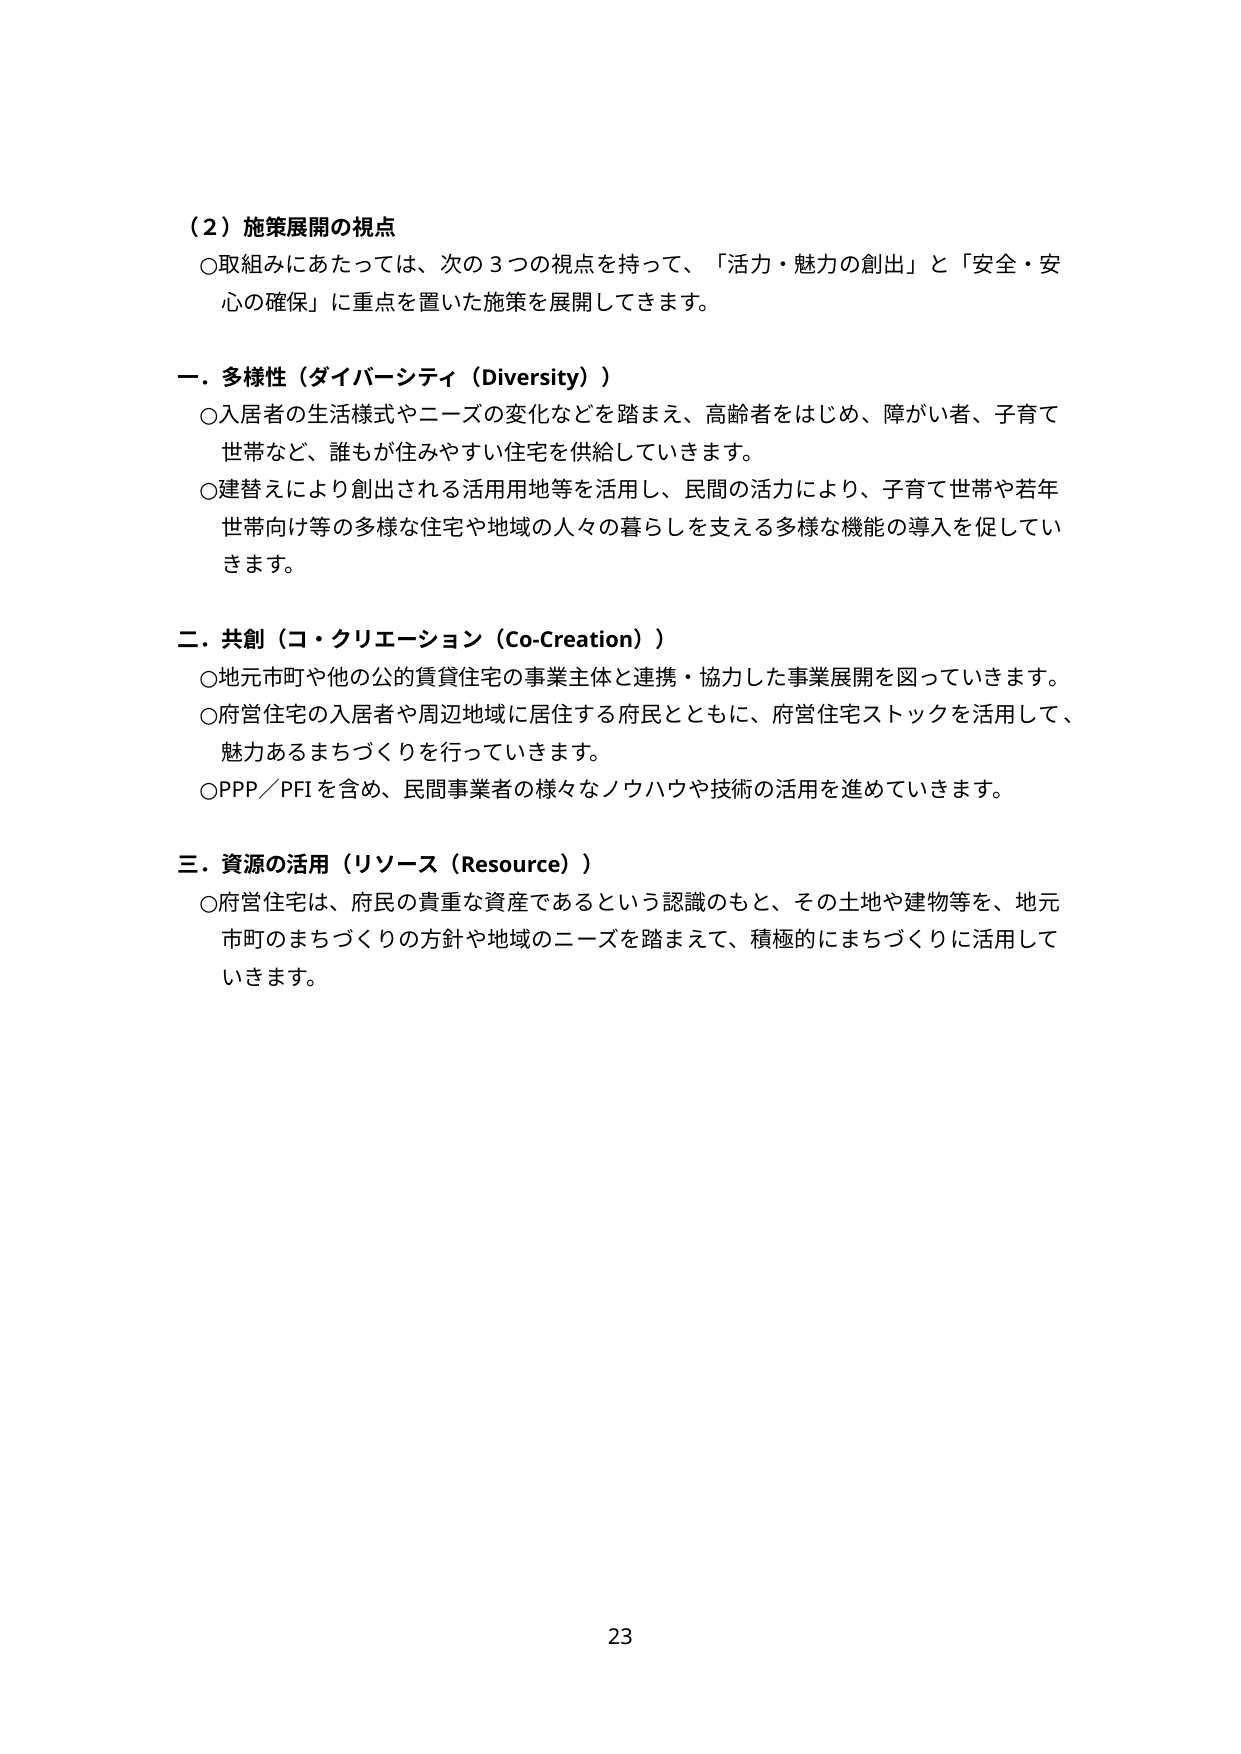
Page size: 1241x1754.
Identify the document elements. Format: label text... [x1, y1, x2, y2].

text ○府営住宅は、府民の貴重な資産であるという認識のもと、その土地や建物等を、地元市町のまちづくりの方針や地域のニーズを踏まえて、積極的にまちづくりに活用していきます。 [199, 882, 1063, 994]
text ○取組みにあたっては、次の3つの視点を持って、「活力・魅力の創出」と「安全・安心の確保」に重点を置いた施策を展開してきます。 [199, 244, 1063, 319]
subtitle （２）施策展開の視点 [177, 207, 1063, 244]
text ○建替えにより創出される活用用地等を活用し、民間の活力により、子育て世帯や若年世帯向け等の多様な住宅や地域の人々の暮らしを支える多様な機能の導入を促していきます。 [199, 469, 1063, 582]
text 二．共創（コ・クリエーション（Co-Creation）） [177, 619, 1063, 657]
text 一．多様性（ダイバーシティ（Diversity）） [177, 357, 1063, 394]
text ○PPP／PFIを含め、民間事業者の様々なノウハウや技術の活用を進めていきます。 [177, 769, 1063, 807]
text ○地元市町や他の公的賃貸住宅の事業主体と連携・協力した事業展開を図っていきます。 [177, 657, 1063, 694]
text 三．資源の活用（リソース（Resource）） [177, 844, 1063, 882]
text ○府営住宅の入居者や周辺地域に居住する府民とともに、府営住宅ストックを活用して、魅力あるまちづくりを行っていきます。 [199, 694, 1063, 769]
text ○入居者の生活様式やニーズの変化などを踏まえ、高齢者をはじめ、障がい者、子育て世帯など、誰もが住みやすい住宅を供給していきます。 [199, 394, 1063, 469]
